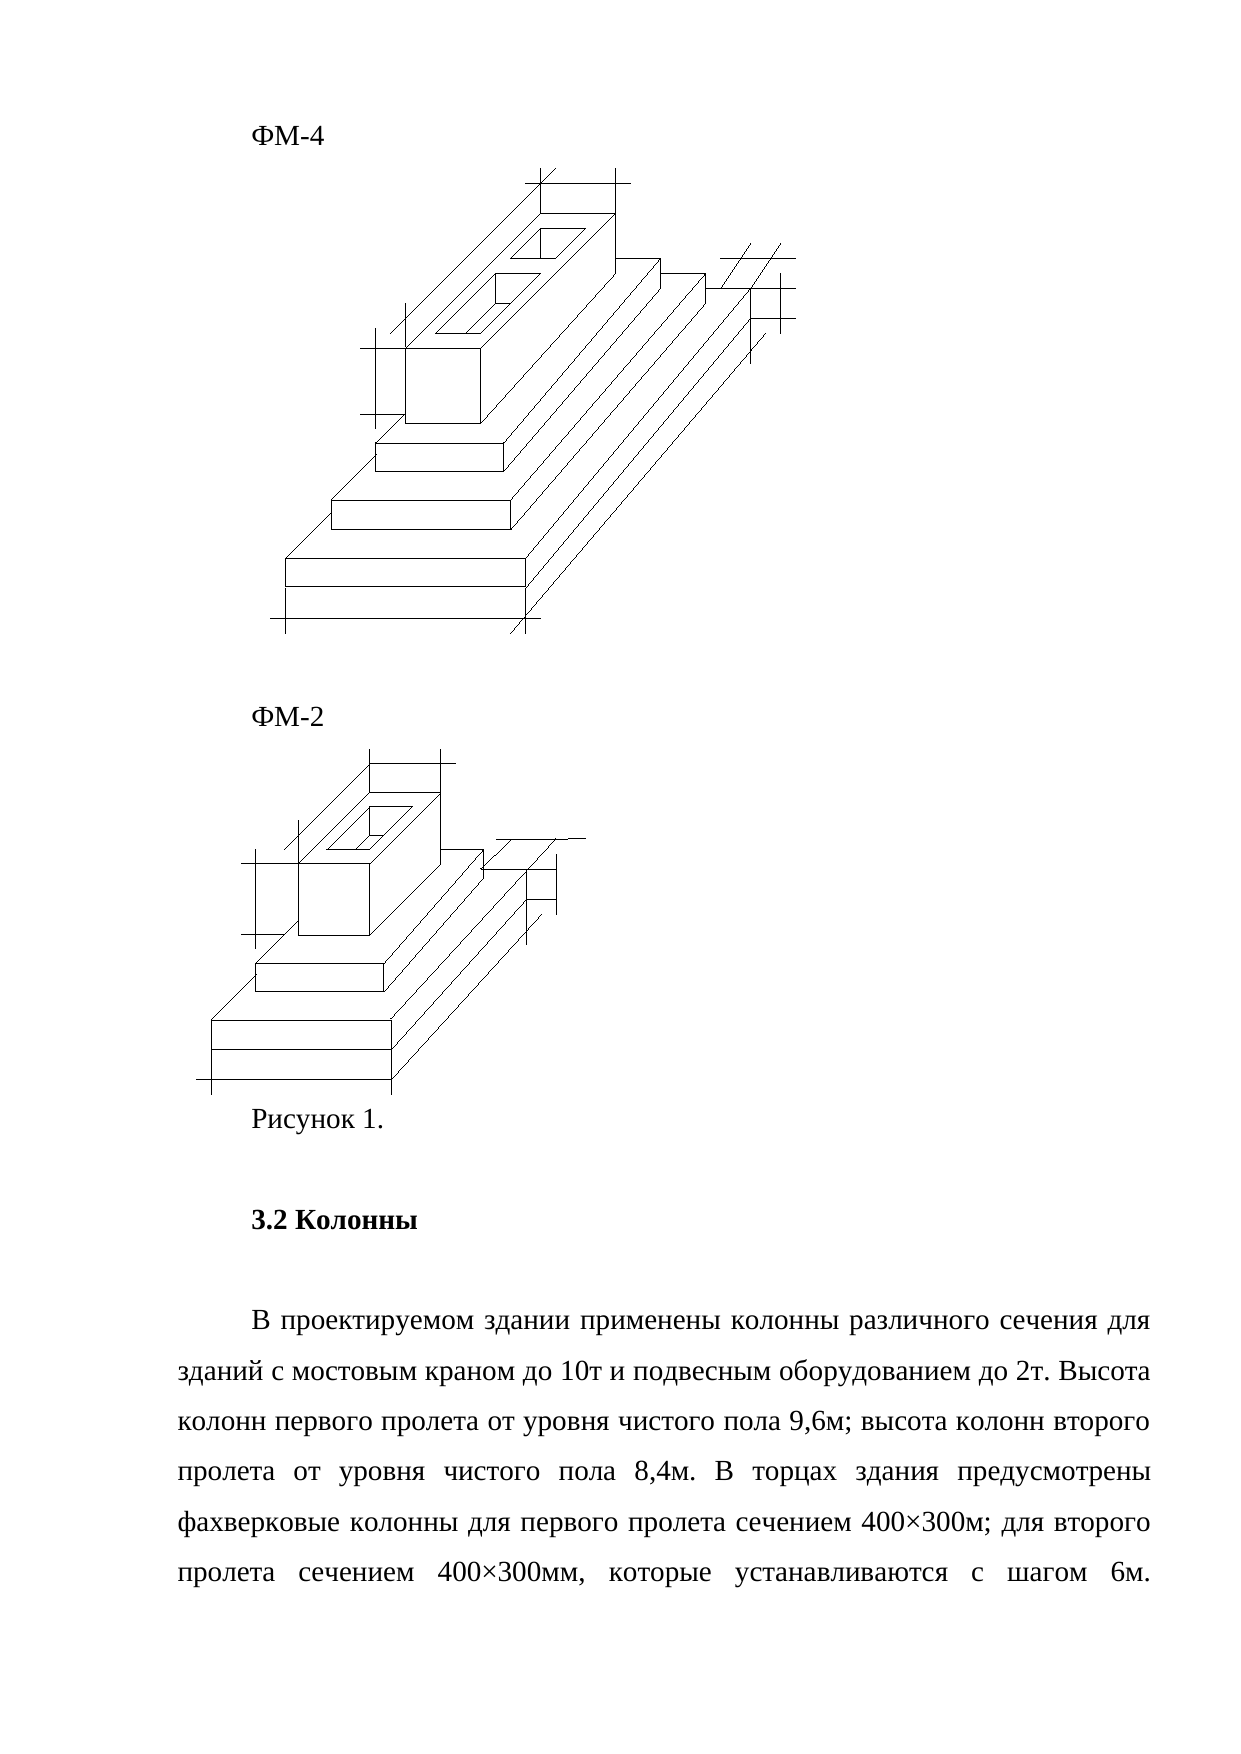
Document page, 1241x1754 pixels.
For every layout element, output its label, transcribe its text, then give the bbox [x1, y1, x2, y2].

text ФМ-4 [177, 118, 1152, 152]
text 3.2 Колонны [177, 1202, 1152, 1235]
text Рисунок 1. [251, 1101, 1152, 1135]
text ФМ-2 [177, 699, 1152, 732]
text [177, 1302, 1152, 1588]
